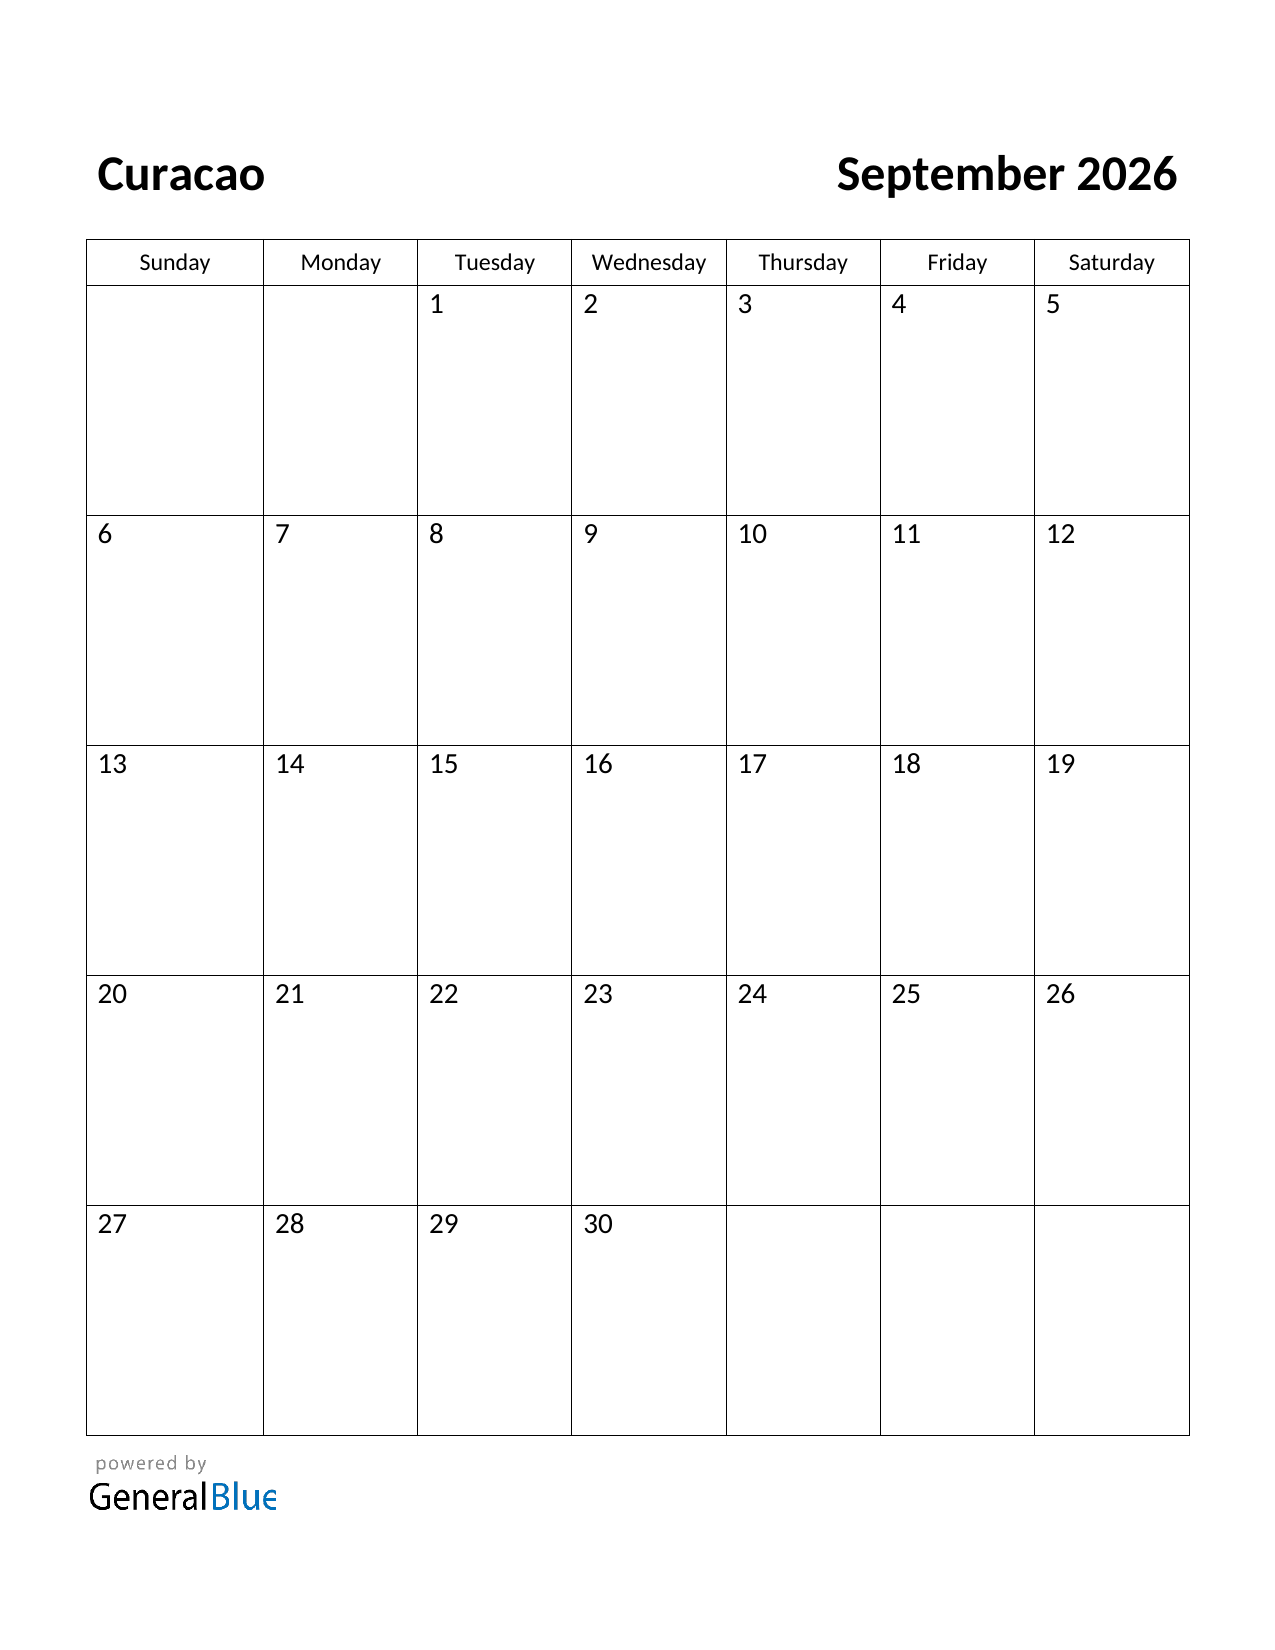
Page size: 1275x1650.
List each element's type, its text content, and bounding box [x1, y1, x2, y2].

table_cell [881, 1238, 1034, 1434]
table_cell [881, 548, 1034, 744]
table_cell [418, 778, 571, 974]
table_cell [87, 778, 263, 974]
table_cell [87, 318, 263, 514]
table_cell [727, 1008, 880, 1204]
table_cell [881, 778, 1034, 974]
table_cell 10 [727, 516, 880, 548]
table_cell Tuesday [418, 240, 571, 284]
picture [88, 1452, 276, 1515]
table_cell 25 [881, 976, 1034, 1008]
table_cell 16 [572, 746, 726, 778]
table_cell [572, 1238, 726, 1434]
table_cell [87, 286, 263, 318]
table_cell 24 [727, 976, 880, 1008]
table_cell [727, 318, 880, 514]
table_cell [418, 318, 571, 514]
table_cell Wednesday [572, 240, 726, 284]
table_cell 5 [1035, 286, 1189, 318]
table_cell [1035, 548, 1189, 744]
table_cell 17 [727, 746, 880, 778]
table_cell [1035, 1008, 1189, 1204]
table_cell [1035, 1238, 1189, 1434]
table_cell 11 [881, 516, 1034, 548]
table_cell 26 [1035, 976, 1189, 1008]
table_cell 12 [1035, 516, 1189, 548]
table_cell [572, 1008, 726, 1204]
table_cell 28 [264, 1206, 417, 1238]
table_cell 2 [572, 286, 726, 318]
table_cell 21 [264, 976, 417, 1008]
table_cell [881, 1008, 1034, 1204]
table_cell Sunday [87, 240, 263, 284]
table_cell Friday [881, 240, 1034, 284]
table_cell 1 [418, 286, 571, 318]
table_cell 22 [418, 976, 571, 1008]
table_cell 18 [881, 746, 1034, 778]
table_cell 19 [1035, 746, 1189, 778]
table_cell [87, 548, 263, 744]
table_cell [86, 1436, 1189, 1534]
table_cell [1035, 778, 1189, 974]
table_cell 3 [727, 286, 880, 318]
table_cell [87, 1008, 263, 1204]
table_header September 2026 [572, 105, 1189, 239]
table_cell [727, 1206, 880, 1238]
table_cell 20 [87, 976, 263, 1008]
table_cell 15 [418, 746, 571, 778]
table_cell [1035, 318, 1189, 514]
table_cell 13 [87, 746, 263, 778]
table_cell [264, 1008, 417, 1204]
table_cell [572, 778, 726, 974]
table_cell 4 [881, 286, 1034, 318]
table_cell Thursday [727, 240, 880, 284]
table_cell 27 [87, 1206, 263, 1238]
table_cell [572, 548, 726, 744]
table_cell [264, 286, 417, 318]
table_cell [881, 1206, 1034, 1238]
table_cell 14 [264, 746, 417, 778]
table_cell [1035, 1206, 1189, 1238]
table_cell 30 [572, 1206, 726, 1238]
table_cell [264, 1238, 417, 1434]
table_cell 29 [418, 1206, 571, 1238]
table_cell [418, 1008, 571, 1204]
table_cell [727, 1238, 880, 1434]
table_cell [264, 778, 417, 974]
table_cell Saturday [1035, 240, 1189, 284]
table_cell 6 [87, 516, 263, 548]
table_cell 8 [418, 516, 571, 548]
table_cell [727, 548, 880, 744]
table_cell Monday [264, 240, 417, 284]
table_cell [881, 318, 1034, 514]
table_cell [572, 318, 726, 514]
table_cell 23 [572, 976, 726, 1008]
table_cell [418, 548, 571, 744]
table_cell [87, 1238, 263, 1434]
table_cell [264, 318, 417, 514]
table_cell [418, 1238, 571, 1434]
table_cell [264, 548, 417, 744]
table_cell 9 [572, 516, 726, 548]
table_cell 7 [264, 516, 417, 548]
table_header Curacao [86, 105, 572, 239]
table_cell [727, 778, 880, 974]
